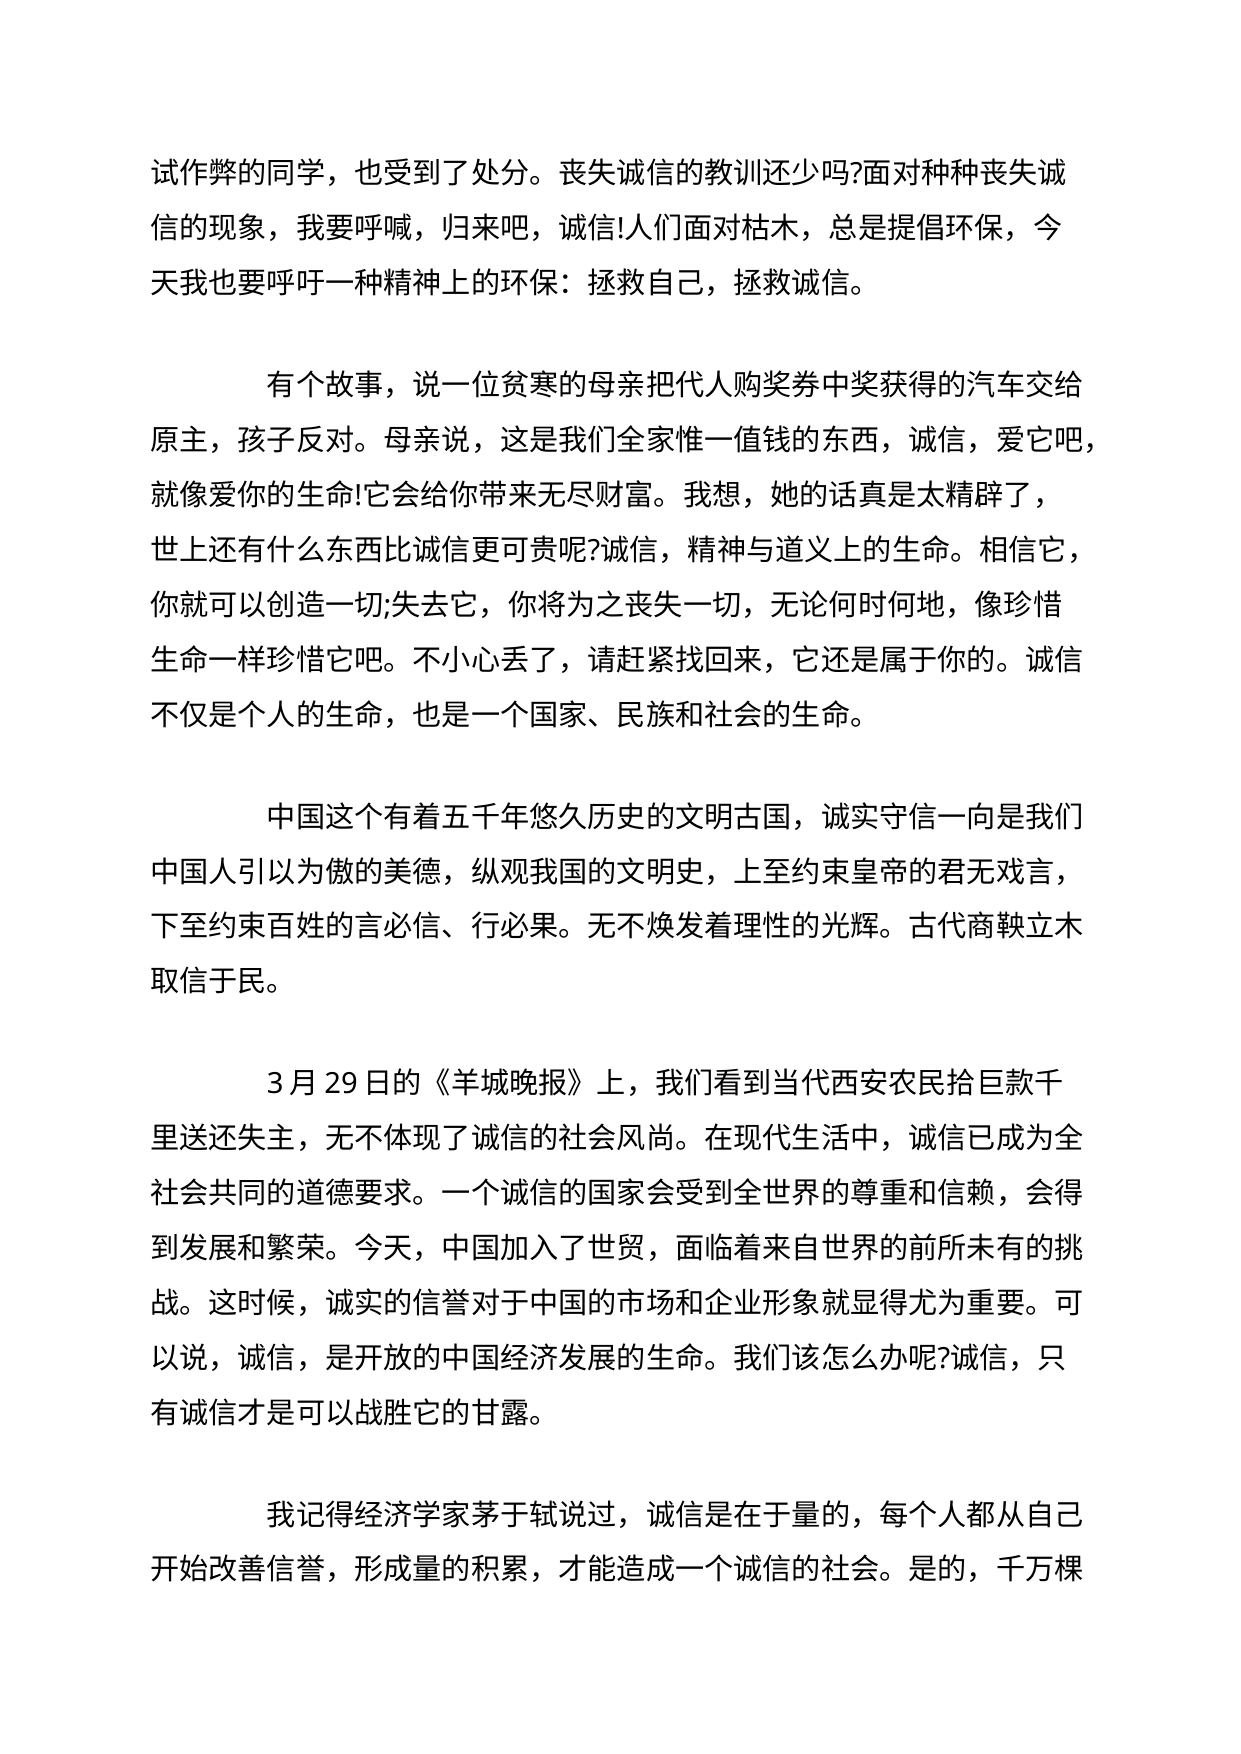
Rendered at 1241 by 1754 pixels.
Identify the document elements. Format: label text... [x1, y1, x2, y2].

text 中国这个有着五千年悠久历史的文明古国，诚实守信一向是我们中国人引以为傲的美德，纵观我国的文明史，上至约束皇帝的君无戏言，下至约束百姓的言必信、行必果。无不焕发着理性的光辉。古代商鞅立木取信于民。 [150, 793, 1090, 1000]
text 3月29日的《羊城晚报》上，我们看到当代西安农民拾巨款千里送还失主，无不体现了诚信的社会风尚。在现代生活中，诚信已成为全社会共同的道德要求。一个诚信的国家会受到全世界的尊重和信赖，会得到发展和繁荣。今天，中国加入了世贸，面临着来自世界的前所未有的挑战。这时候，诚实的信誉对于中国的市场和企业形象就显得尤为重要。可以说，诚信，是开放的中国经济发展的生命。我们该怎么办呢?诚信，只有诚信才是可以战胜它的甘露。 [150, 1060, 1090, 1432]
text 有个故事，说一位贫寒的母亲把代人购奖券中奖获得的汽车交给原主，孩子反对。母亲说，这是我们全家惟一值钱的东西，诚信，爱它吧，就像爱你的生命!它会给你带来无尽财富。我想，她的话真是太精辟了，世上还有什么东西比诚信更可贵呢?诚信，精神与道义上的生命。相信它，你就可以创造一切;失去它，你将为之丧失一切，无论何时何地，像珍惜生命一样珍惜它吧。不小心丢了，请赶紧找回来，它还是属于你的。诚信不仅是个人的生命，也是一个国家、民族和社会的生命。 [150, 362, 1090, 734]
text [150, 150, 1090, 302]
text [150, 1491, 1090, 1588]
